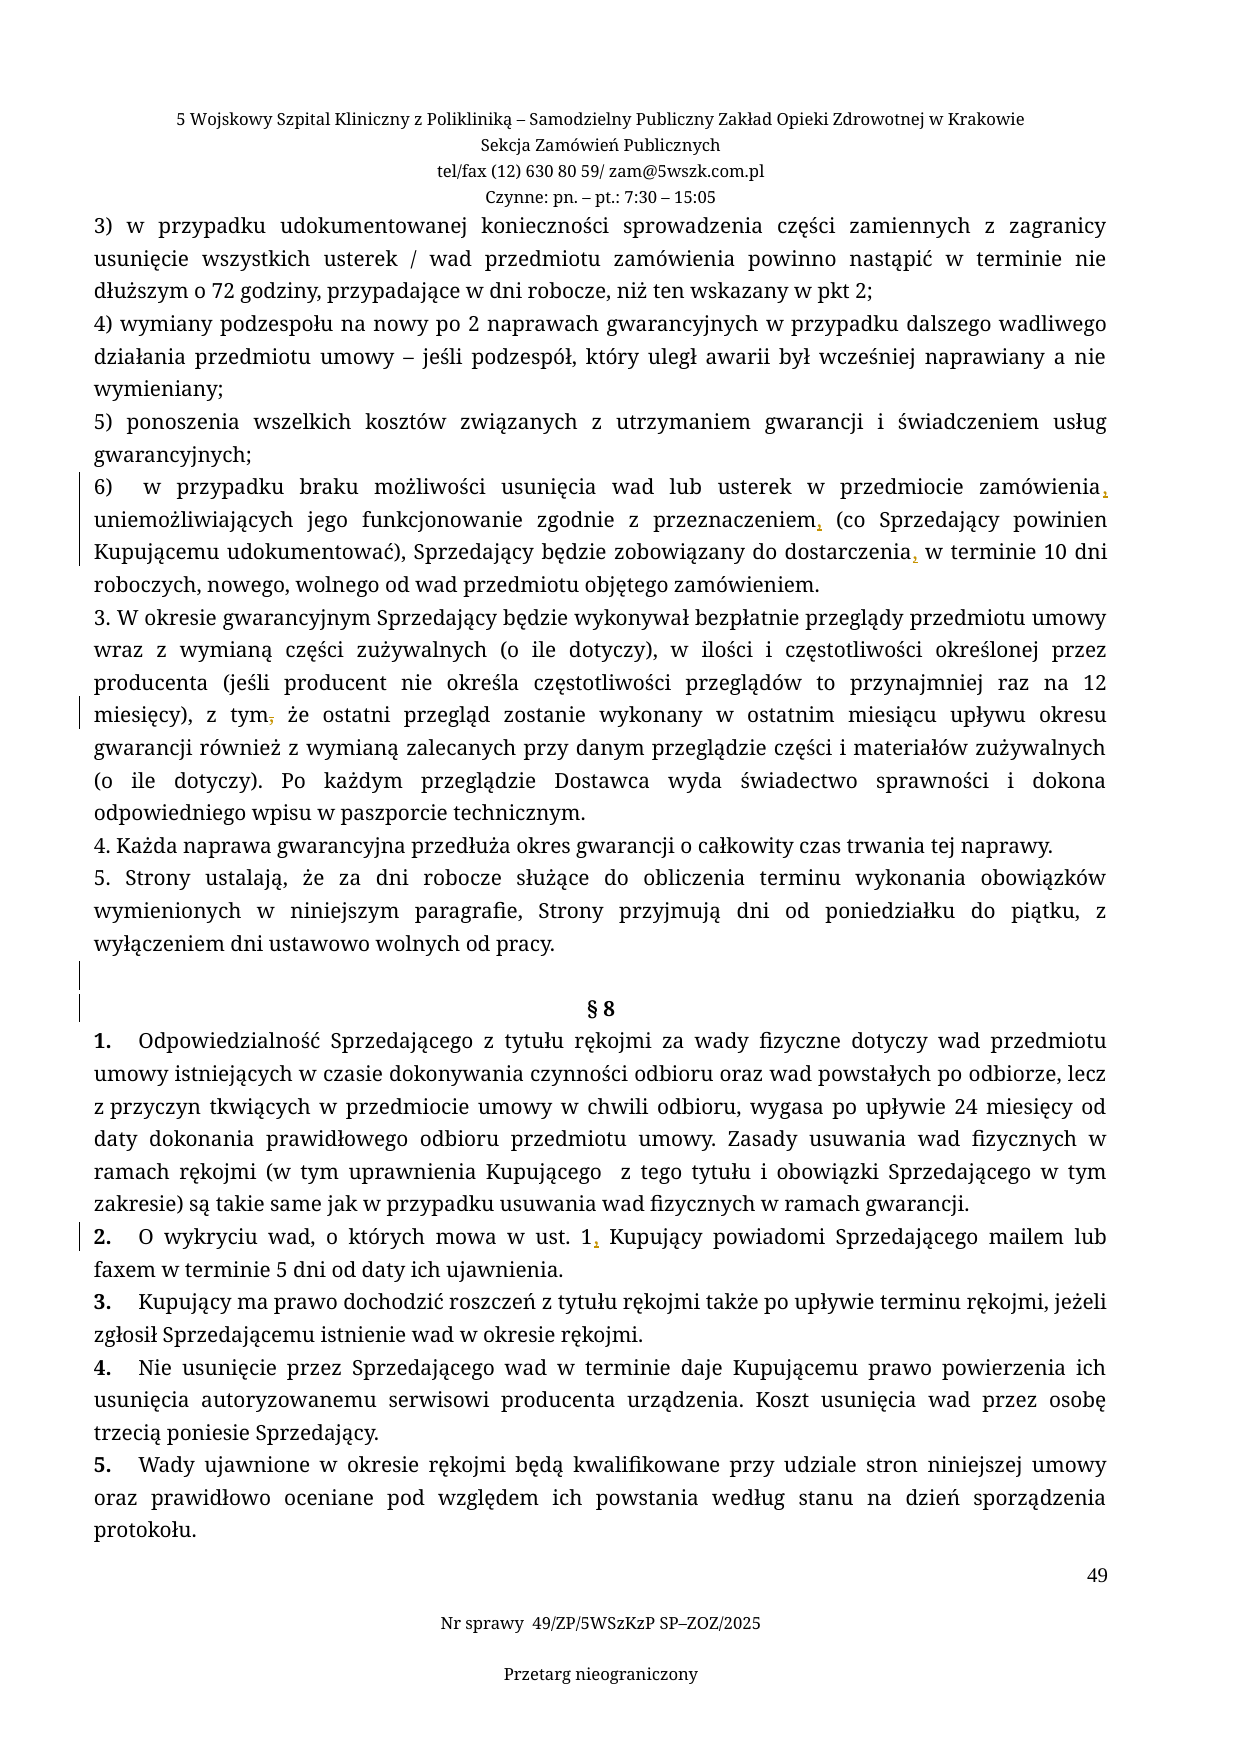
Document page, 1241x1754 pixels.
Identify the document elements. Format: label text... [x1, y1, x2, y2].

list Odpowiedzialność Sprzedającego z tytułu rękojmi za wady fizyczne dotyczy wad przedmiotu umowy istniejących w czasie dokonywania czynności odbioru oraz wad powstałych po odbiorze, lecz z przyczyn tkwiących w przedmiocie umowy w chwili odbioru, wygasa po upływie 24 miesięcy od daty dokonania prawidłowego odbioru przedmiotu umowy. Zasady usuwania wad fizycznych w ramach rękojmi (w tym uprawnienia Kupującego z tego tytułu i obowiązki Sprzedającego w tym zakresie) są takie same jak w przypadku usuwania wad fizycznych w ramach gwarancji. [94, 1027, 1107, 1218]
text 6) w przypadku braku możliwości usunięcia wad lub usterek w przedmiocie zamówienia uniemożliwiających jego funkcjonowanie zgodnie z przeznaczeniem (co Sprzedający powinien Kupującemu udokumentować), Sprzedający będzie zobowiązany do dostarczenia w terminie 10 dni roboczych, nowego, wolnego od wad przedmiotu objętego zamówieniem. [94, 472, 1107, 598]
list Nie usunięcie przez Sprzedającego wad w terminie daje Kupującemu prawo powierzenia ich usunięcia autoryzowanemu serwisowi producenta urządzenia. Koszt usunięcia wad przez osobę trzecią poniesie Sprzedający. [94, 1353, 1107, 1446]
text § 8 [94, 994, 1107, 1022]
text 5. Strony ustalają, że za dni robocze służące do obliczenia terminu wykonania obowiązków wymienionych w niniejszym paragrafie, Strony przyjmują dni od poniedziałku do piątku, z wyłączeniem dni ustawowo wolnych od pracy. [94, 863, 1107, 957]
text 3) w przypadku udokumentowanej konieczności sprowadzenia części zamiennych z zagranicy usunięcie wszystkich usterek / wad przedmiotu zamówienia powinno nastąpić w terminie nie dłuższym o 72 godziny, przypadające w dni robocze, niż ten wskazany w pkt 2; [94, 211, 1107, 305]
text 3. W okresie gwarancyjnym Sprzedający będzie wykonywał bezpłatnie przeglądy przedmiotu umowy wraz z wymianą części zużywalnych (o ile dotyczy), w ilości i częstotliwości określonej przez producenta (jeśli producent nie określa częstotliwości przeglądów to przynajmniej raz na 12 miesięcy), z tym że ostatni przegląd zostanie wykonany w ostatnim miesiącu upływu okresu gwarancji również z wymianą zalecanych przy danym przeglądzie części i materiałów zużywalnych (o ile dotyczy). Po każdym przeglądzie Dostawca wyda świadectwo sprawności i dokona odpowiedniego wpisu w paszporcie technicznym. [94, 603, 1107, 827]
text 5) ponoszenia wszelkich kosztów związanych z utrzymaniem gwarancji i świadczeniem usług gwarancyjnych; [94, 407, 1107, 468]
list Kupujący ma prawo dochodzić roszczeń z tytułu rękojmi także po upływie terminu rękojmi, jeżeli zgłosił Sprzedającemu istnienie wad w okresie rękojmi. [94, 1287, 1107, 1348]
text 4. Każda naprawa gwarancyjna przedłuża okres gwarancji o całkowity czas trwania tej naprawy. [94, 831, 1107, 859]
list Wady ujawnione w okresie rękojmi będą kwalifikowane przy udziale stron niniejszej umowy oraz prawidłowo oceniane pod względem ich powstania według stanu na dzień sporządzenia protokołu. [94, 1450, 1107, 1544]
list O wykryciu wad, o których mowa w ust. 1 Kupujący powiadomi Sprzedającego mailem lub faxem w terminie 5 dni od daty ich ujawnienia. [94, 1222, 1107, 1283]
text 4) wymiany podzespołu na nowy po 2 naprawach gwarancyjnych w przypadku dalszego wadliwego działania przedmiotu umowy – jeśli podzespół, który uległ awarii był wcześniej naprawiany a nie wymieniany; [94, 309, 1107, 403]
